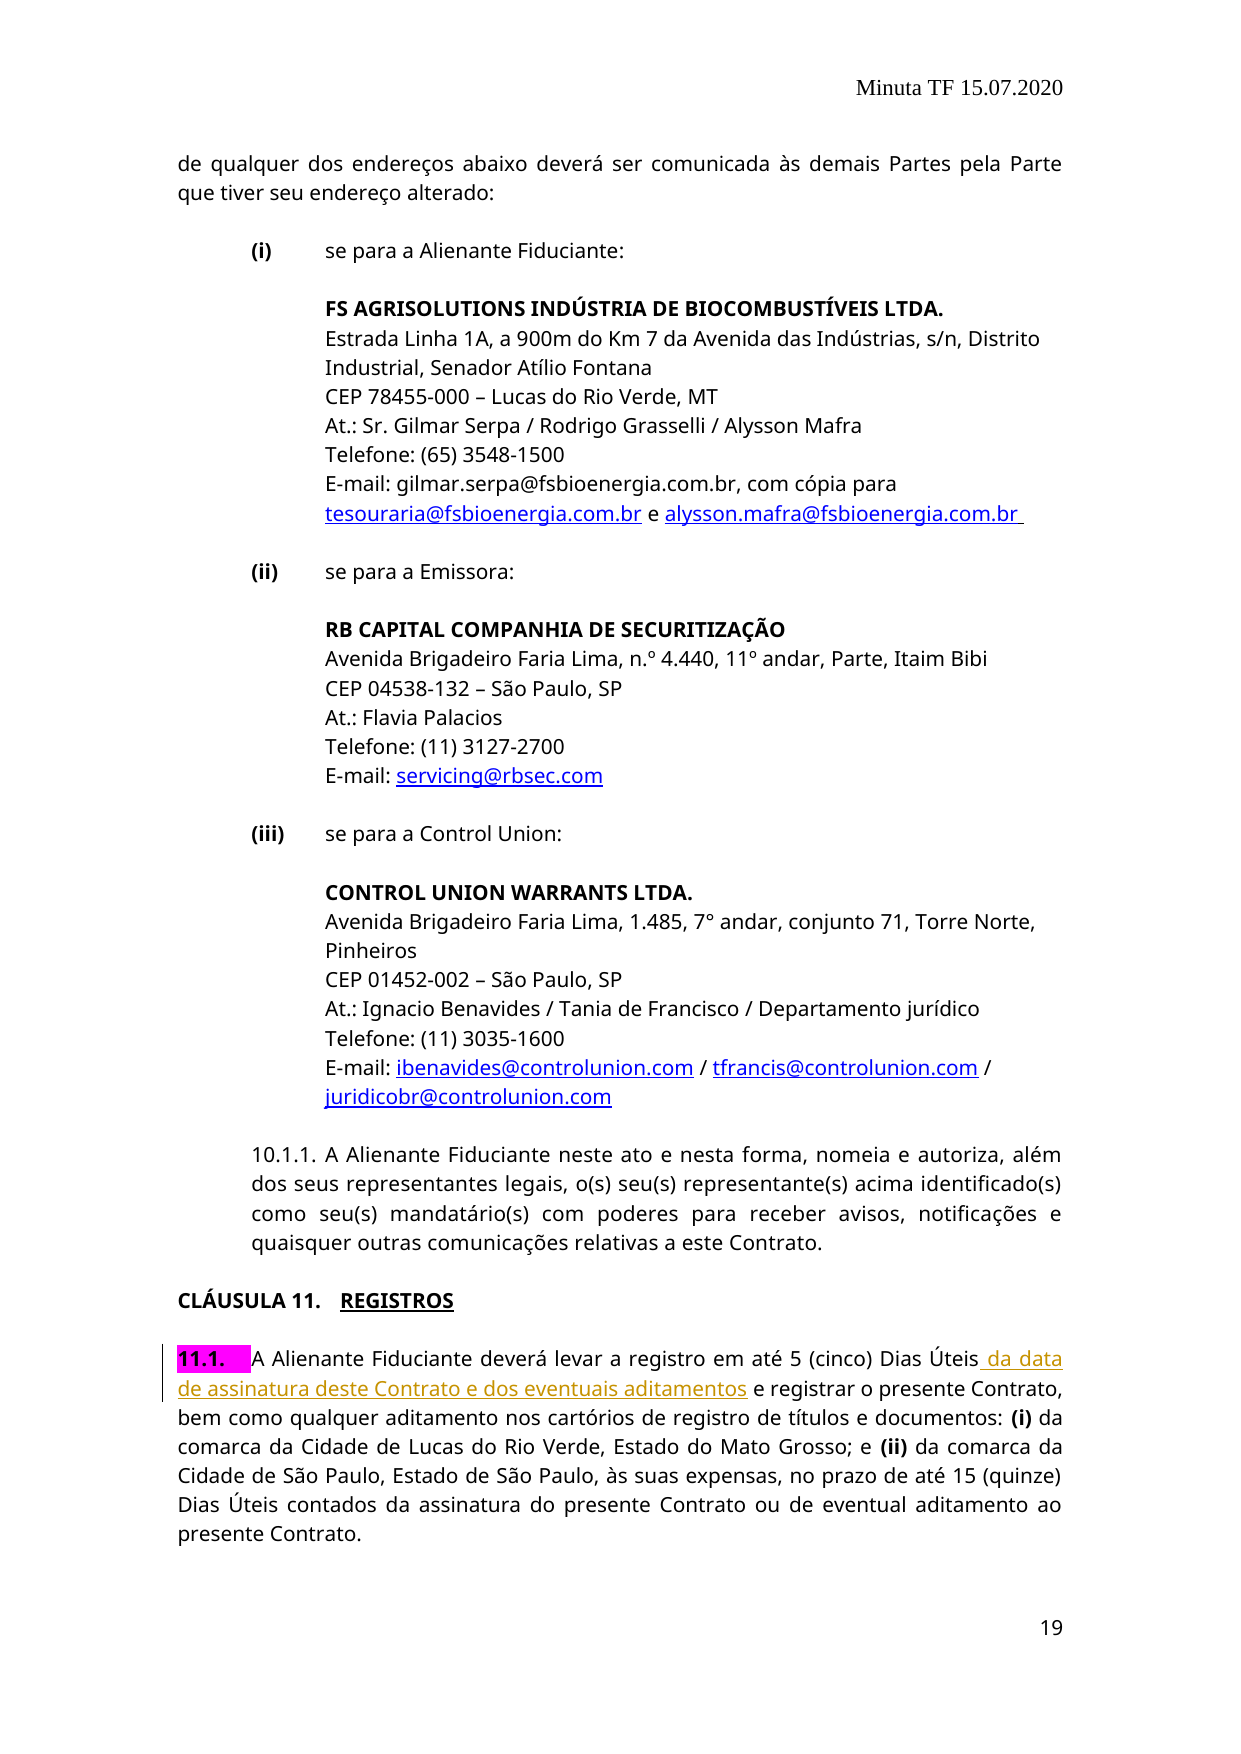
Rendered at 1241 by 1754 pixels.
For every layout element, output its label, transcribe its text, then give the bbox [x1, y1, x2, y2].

text CEP 78455-000 – Lucas do Rio Verde, MT [325, 381, 1063, 410]
text E-mail: servicing@rbsec.com [325, 760, 1063, 789]
text Telefone: (65) 3548-1500 [325, 439, 1063, 468]
text FS AGRISOLUTIONS INDÚSTRIA DE BIOCOMBUSTÍVEIS LTDA. [325, 293, 1063, 323]
subtitle REGISTROS [177, 1285, 1063, 1314]
text CEP 04538-132 – São Paulo, SP [325, 673, 1063, 702]
text Avenida Brigadeiro Faria Lima, n.º 4.440, 11º andar, Parte, Itaim Bibi [325, 643, 1063, 673]
text CEP 01452-002 – São Paulo, SP [325, 964, 1063, 993]
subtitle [177, 148, 1063, 206]
text E-mail: gilmar.serpa@fsbioenergia.com.br, com cópia para tesouraria@fsbioenergia.com.br e alysson.mafra@fsbioenergia.com.br [325, 468, 1063, 527]
text E-mail: ibenavides@controlunion.com / tfrancis@controlunion.com / juridicobr@controlunion.com [325, 1052, 1063, 1110]
text At.: Sr. Gilmar Serpa / Rodrigo Grasselli / Alysson Mafra [325, 410, 1063, 439]
text Avenida Brigadeiro Faria Lima, 1.485, 7° andar, conjunto 71, Torre Norte, Pinheiros [325, 906, 1063, 964]
subtitle A Alienante Fiduciante deverá levar a registro em até 5 (cinco) Dias Úteis e registrar o presente Contrato, bem como qualquer aditamento nos cartórios de registro de títulos e documentos: (i) da comarca da Cidade de Lucas do Rio Verde, Estado do Mato Grosso; e (ii) da comarca da Cidade de São Paulo, Estado de São Paulo, às suas expensas, no prazo de até 15 (quinze) Dias Úteis contados da assinatura do presente Contrato ou de eventual aditamento ao presente Contrato. [177, 1343, 1063, 1548]
list se para a Control Union: [251, 818, 1063, 848]
text Estrada Linha 1A, a 900m do Km 7 da Avenida das Indústrias, s/n, Distrito Industrial, Senador Atílio Fontana [325, 323, 1063, 381]
list A Alienante Fiduciante neste ato e nesta forma, nomeia e autoriza, além dos seus representantes legais, o(s) seu(s) representante(s) acima identificado(s) como seu(s) mandatário(s) com poderes para receber avisos, notificações e quaisquer outras comunicações relativas a este Contrato. [251, 1139, 1063, 1256]
text At.: Flavia Palacios [325, 702, 1063, 731]
text Telefone: (11) 3035-1600 [325, 1023, 1063, 1052]
list CONTROL UNION WARRANTS LTDA. [325, 877, 1063, 906]
list se para a Alienante Fiduciante: [251, 235, 1063, 264]
text RB CAPITAL COMPANHIA DE SECURITIZAÇÃO [325, 614, 1063, 643]
text At.: Ignacio Benavides / Tania de Francisco / Departamento jurídico [325, 993, 1063, 1023]
text Telefone: (11) 3127-2700 [325, 731, 1063, 760]
list se para a Emissora: [251, 556, 1063, 585]
